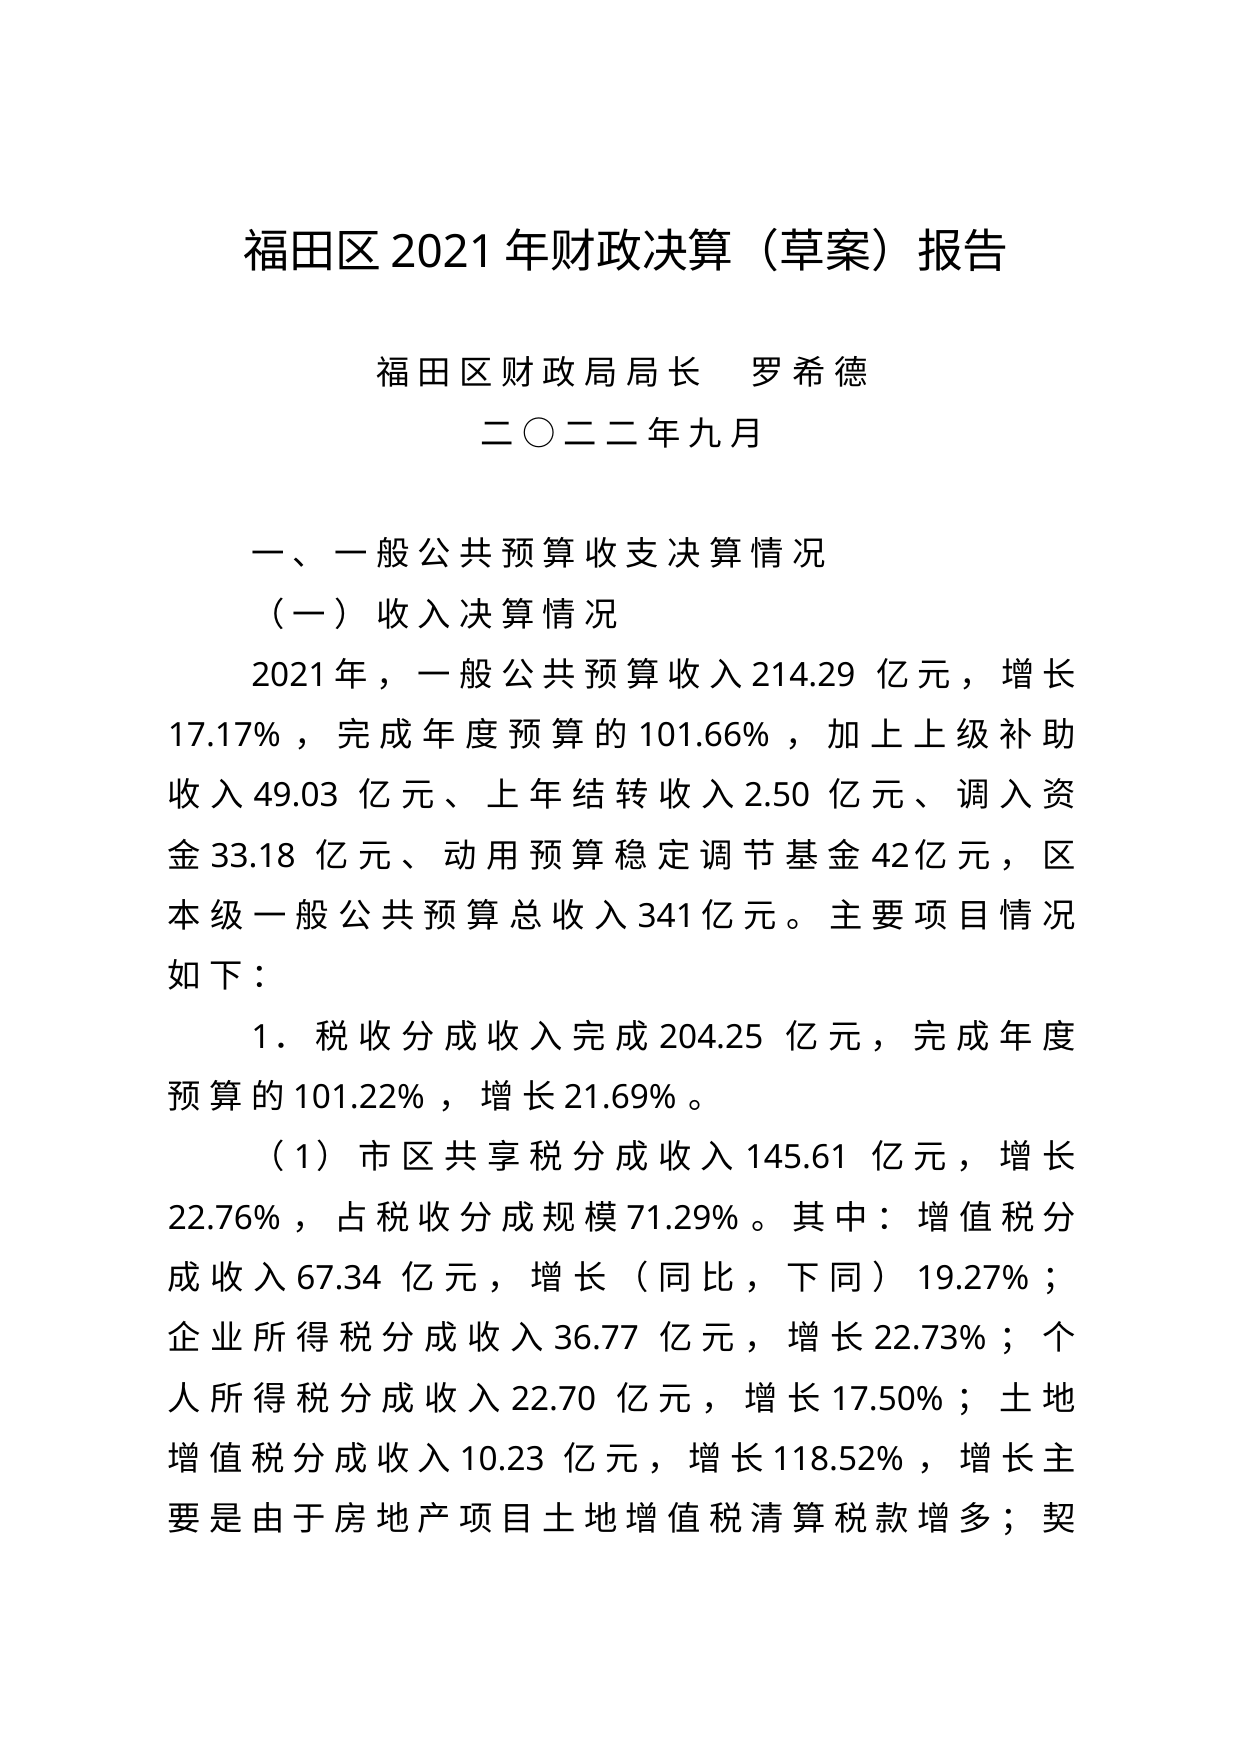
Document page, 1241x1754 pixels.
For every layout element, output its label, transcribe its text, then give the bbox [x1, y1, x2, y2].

text 1．税收分成收入完成204.25亿元，完成年度预算的101.22%，增长21.69%。 [168, 1003, 1084, 1124]
text 福田区财政局局长 罗希德 [168, 340, 1084, 400]
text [168, 1124, 1084, 1546]
text 二○二二年九月 [168, 400, 1084, 461]
text 福田区2021年财政决算（草案）报告 [168, 219, 1084, 280]
text 一、一般公共预算收支决算情况 [168, 521, 1084, 581]
text （一）收入决算情况 [168, 581, 1084, 642]
text 2021年，一般公共预算收入214.29亿元，增长17.17%，完成年度预算的101.66%，加上上级补助收入49.03亿元、上年结转收入2.50亿元、调入资金33.18亿元、动用预算稳定调节基金42亿元，区本级一般公共预算总收入341亿元。主要项目情况如下： [168, 642, 1084, 1003]
